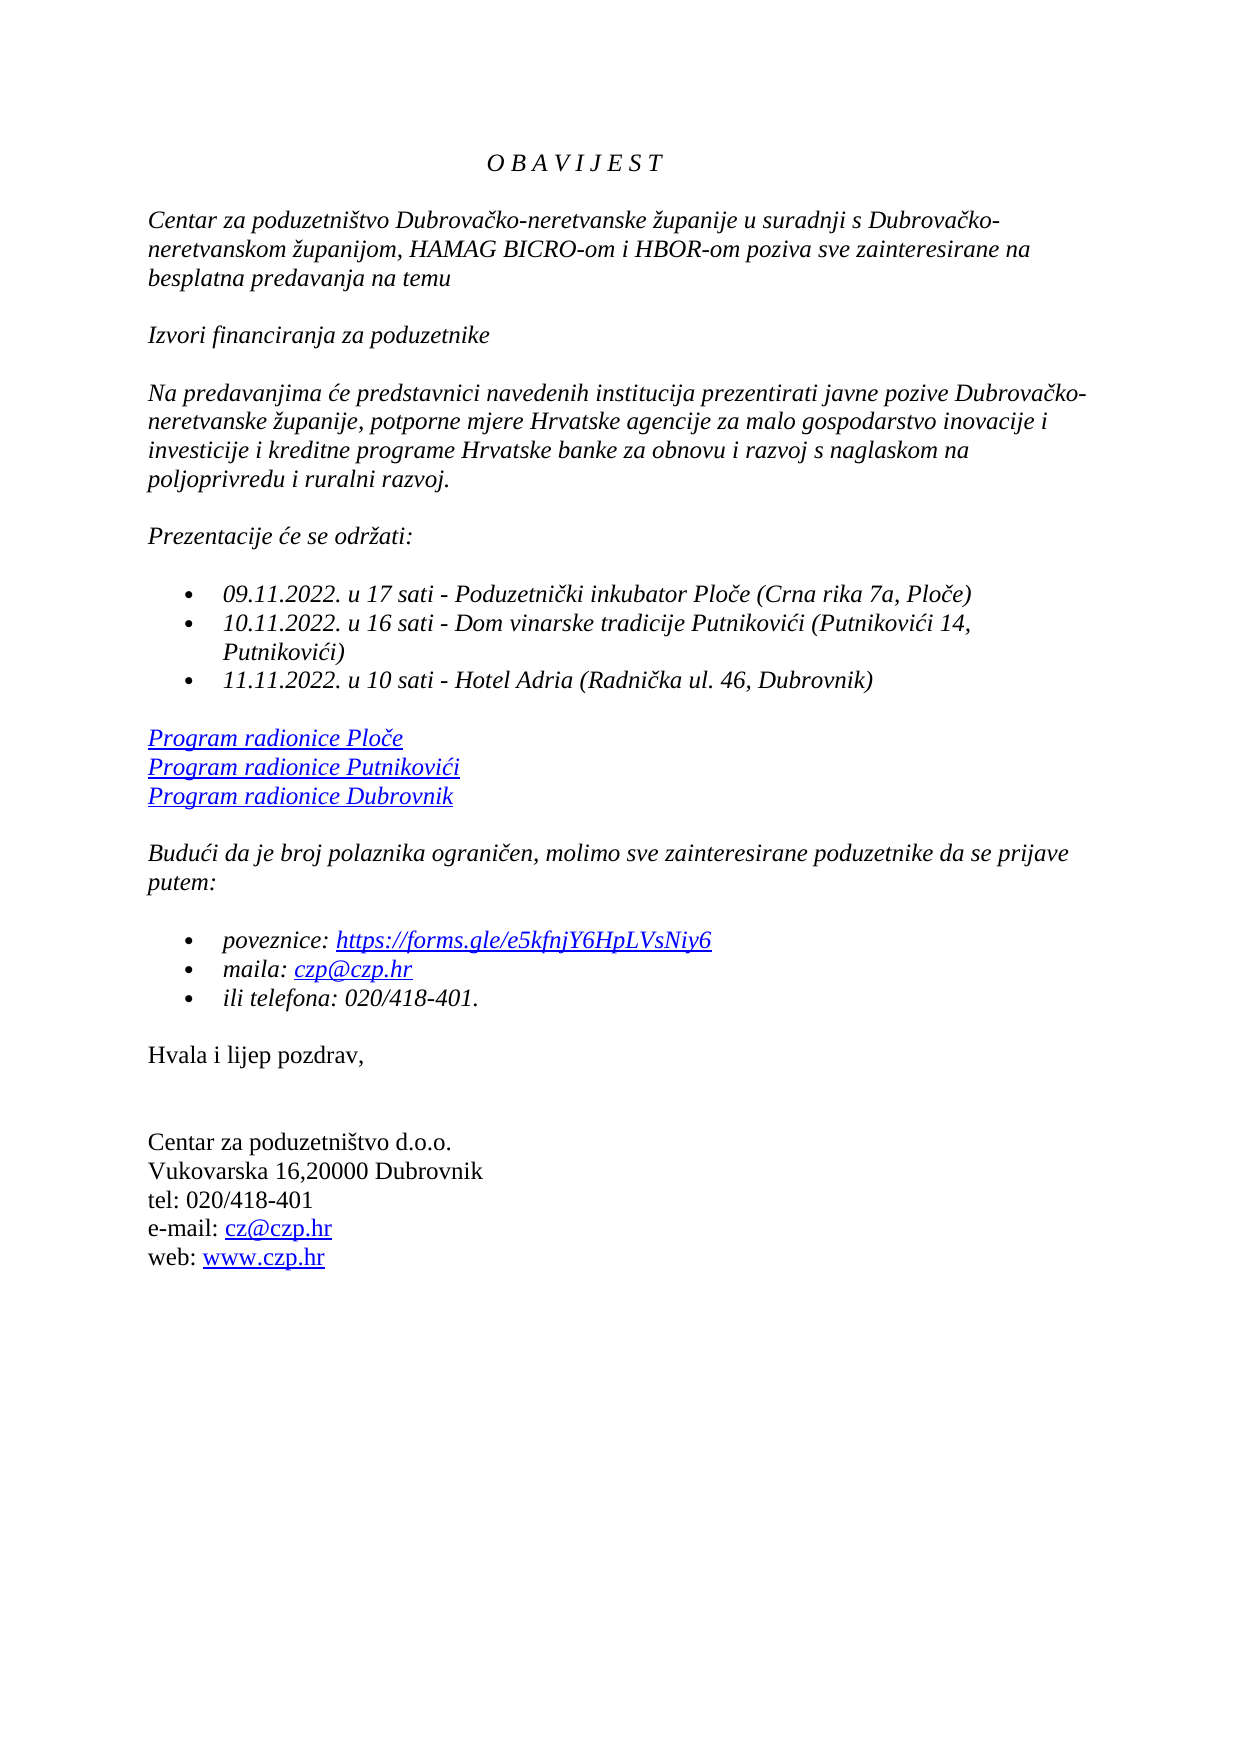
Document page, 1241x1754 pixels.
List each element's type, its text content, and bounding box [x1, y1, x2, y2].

list poveznice: https://forms.gle/e5kfnjY6HpLVsNiy6 [185, 925, 1093, 954]
list 10.11.2022. u 16 sati - Dom vinarske tradicije Putnikovići (Putnikovići 14, Putnikovići) [185, 608, 1093, 666]
list 11.11.2022. u 10 sati - Hotel Adria (Radnička ul. 46, Dubrovnik) [185, 666, 1093, 694]
text Centar za poduzetništvo d.o.o. Vukovarska 16,20000 Dubrovnik tel: 020/418-401 e-mail: cz@czp.hr web: www.czp.hr [148, 1098, 1093, 1271]
text Program radionice Ploče Program radionice Putnikovići Program radionice Dubrovnik Budući da je broj polaznika ograničen, molimo sve zainteresirane poduzetnike da se prijave putem: [148, 723, 1093, 896]
text Hvala i lijep pozdrav, [148, 1041, 1093, 1069]
list ili telefona: 020/418-401. [185, 983, 1093, 1011]
text O B A V I J E S T [148, 148, 1093, 176]
list maila: czp@czp.hr [185, 954, 1093, 983]
list 09.11.2022. u 17 sati - Poduzetnički inkubator Ploče (Crna rika 7a, Ploče) [185, 579, 1093, 608]
text Centar za poduzetništvo Dubrovačko-neretvanske županije u suradnji s Dubrovačko-neretvanskom županijom, HAMAG BICRO-om i HBOR-om poziva sve zainteresirane na besplatna predavanja na temu Izvori financiranja za poduzetnike Na predavanjima će predstavnici navedenih institucija prezentirati javne pozive Dubrovačko-neretvanske županije, potporne mjere Hrvatske agencije za malo gospodarstvo inovacije i investicije i kreditne programe Hrvatske banke za obnovu i razvoj s naglaskom na poljoprivredu i ruralni razvoj. Prezentacije će se održati: [148, 205, 1093, 550]
